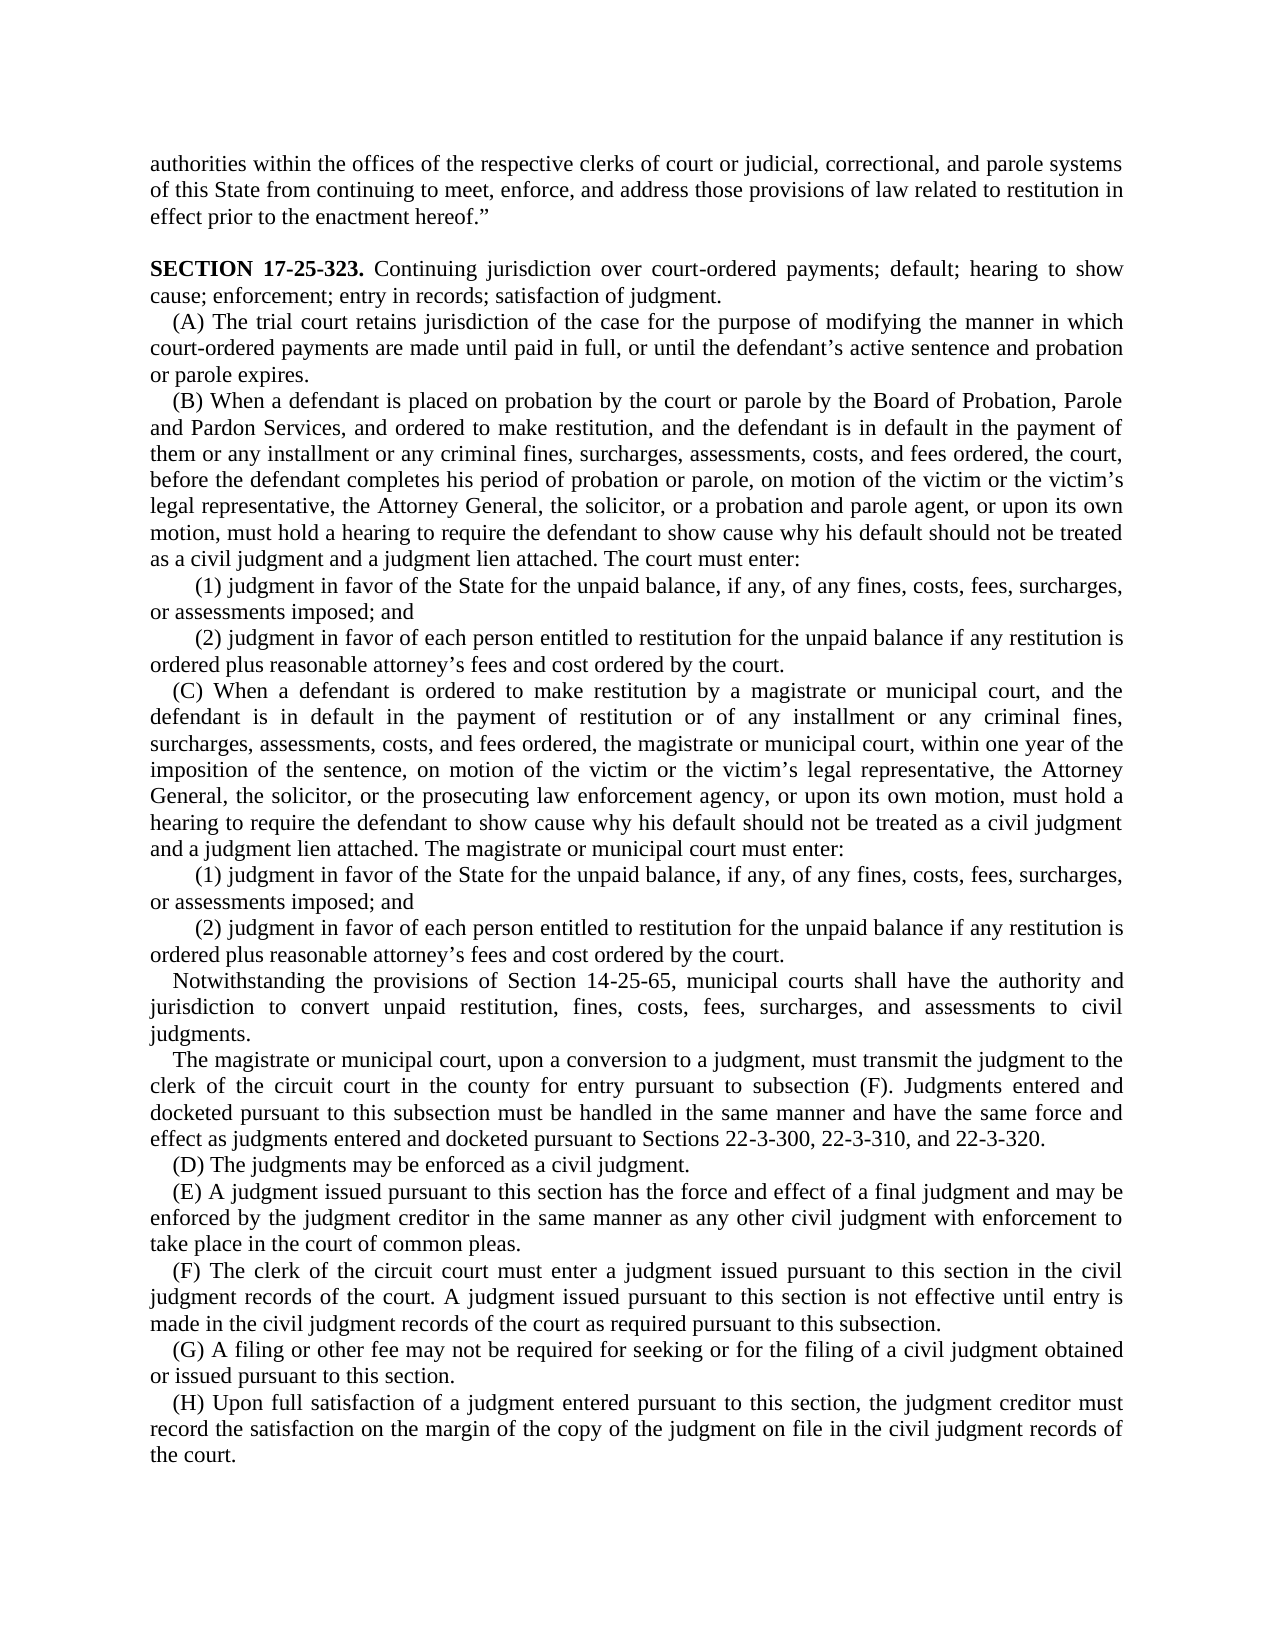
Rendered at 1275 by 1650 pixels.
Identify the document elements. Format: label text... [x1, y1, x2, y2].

text (1) judgment in favor of the State for the unpaid balance, if any, of any fines, costs, fees, surcharges, or assessments imposed; and [150, 862, 1125, 914]
text (B) When a defendant is placed on probation by the court or parole by the Board of Probation, Parole and Pardon Services, and ordered to make restitution, and the defendant is in default in the payment of them or any installment or any criminal fines, surcharges, assessments, costs, and fees ordered, the court, before the defendant completes his period of probation or parole, on motion of the victim or the victim’s legal representative, the Attorney General, the solicitor, or a probation and parole agent, or upon its own motion, must hold a hearing to require the defendant to show cause why his default should not be treated as a civil judgment and a judgment lien attached. The court must enter: [150, 387, 1125, 572]
text (H) Upon full satisfaction of a judgment entered pursuant to this section, the judgment creditor must record the satisfaction on the margin of the copy of the judgment on file in the civil judgment records of the court. [150, 1389, 1125, 1468]
text (F) The clerk of the circuit court must enter a judgment issued pursuant to this section in the civil judgment records of the court. A judgment issued pursuant to this section is not effective until entry is made in the civil judgment records of the court as required pursuant to this subsection. [150, 1257, 1125, 1336]
text (D) The judgments may be enforced as a civil judgment. [150, 1151, 1125, 1178]
text The magistrate or municipal court, upon a conversion to a judgment, must transmit the judgment to the clerk of the circuit court in the county for entry pursuant to subsection (F). Judgments entered and docketed pursuant to this subsection must be handled in the same manner and have the same force and effect as judgments entered and docketed pursuant to Sections 22-3-300, 22-3-310, and 22-3-320. [150, 1046, 1125, 1151]
text (C) When a defendant is ordered to make restitution by a magistrate or municipal court, and the defendant is in default in the payment of restitution or of any installment or any criminal fines, surcharges, assessments, costs, and fees ordered, the magistrate or municipal court, within one year of the imposition of the sentence, on motion of the victim or the victim’s legal representative, the Attorney General, the solicitor, or the prosecuting law enforcement agency, or upon its own motion, must hold a hearing to require the defendant to show cause why his default should not be treated as a civil judgment and a judgment lien attached. The magistrate or municipal court must enter: [150, 677, 1125, 862]
text (E) A judgment issued pursuant to this section has the force and effect of a final judgment and may be enforced by the judgment creditor in the same manner as any other civil judgment with enforcement to take place in the court of common pleas. [150, 1178, 1125, 1257]
text (2) judgment in favor of each person entitled to restitution for the unpaid balance if any restitution is ordered plus reasonable attorney’s fees and cost ordered by the court. [150, 624, 1125, 677]
text Notwithstanding the provisions of Section 14-25-65, municipal courts shall have the authority and jurisdiction to convert unpaid restitution, fines, costs, fees, surcharges, and assessments to civil judgments. [150, 967, 1125, 1046]
text (2) judgment in favor of each person entitled to restitution for the unpaid balance if any restitution is ordered plus reasonable attorney’s fees and cost ordered by the court. [150, 914, 1125, 967]
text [150, 150, 1125, 229]
text (A) The trial court retains jurisdiction of the case for the purpose of modifying the manner in which court-ordered payments are made until paid in full, or until the defendant’s active sentence and probation or parole expires. [150, 308, 1125, 387]
text (1) judgment in favor of the State for the unpaid balance, if any, of any fines, costs, fees, surcharges, or assessments imposed; and [150, 572, 1125, 624]
text (G) A filing or other fee may not be required for seeking or for the filing of a civil judgment obtained or issued pursuant to this section. [150, 1336, 1125, 1389]
text SECTION 17-25-323. Continuing jurisdiction over court-ordered payments; default; hearing to show cause; enforcement; entry in records; satisfaction of judgment. [150, 255, 1125, 308]
